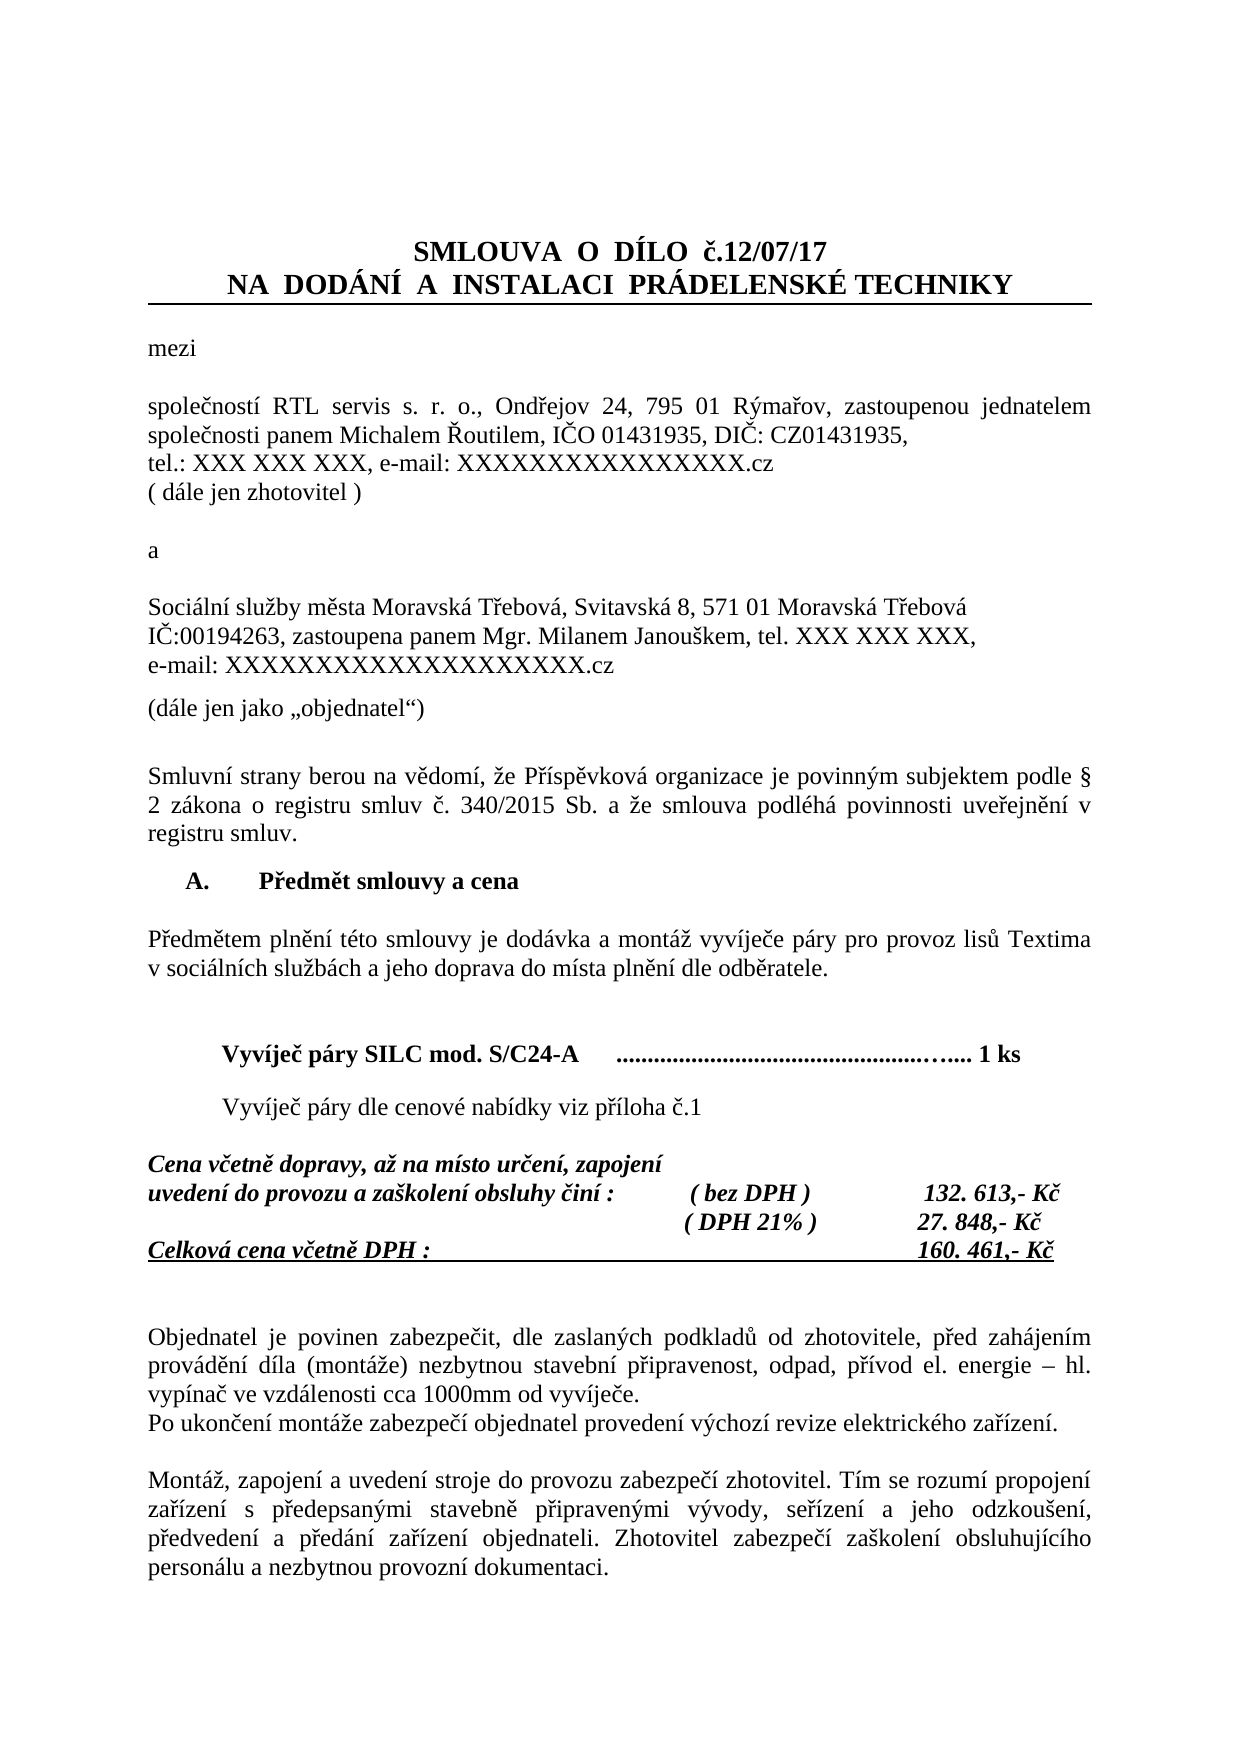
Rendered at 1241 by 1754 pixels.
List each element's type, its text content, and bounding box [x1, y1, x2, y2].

text Vyvíječ páry dle cenové nabídky viz příloha č.1 [148, 1092, 1063, 1120]
text a [148, 535, 1092, 563]
text Předmětem plnění této smlouvy je dodávka a montáž vyvíječe páry pro provoz lisů Textima v sociálních službách a jeho doprava do místa plnění dle odběratele. [148, 924, 1092, 981]
title SMLOUVA O DÍLO č.12/07/17 [148, 234, 1092, 267]
text e-mail: XXXXXXXXXXXXXXXXXXXX.cz [148, 650, 1092, 678]
text Po ukončení montáže zabezpečí objednatel provedení výchozí revize elektrického zařízení. [148, 1408, 1092, 1437]
text Smluvní strany berou na vědomí, že Příspěvková organizace je povinným subjektem podle § 2 zákona o registru smluv č. 340/2015 Sb. a že smlouva podléhá povinnosti uveřejnění v registru smluv. [148, 761, 1092, 847]
text tel.: XXX XXX XXX, e-mail: XXXXXXXXXXXXXXXX.cz [148, 448, 1092, 477]
subtitle Předmět smlouvy a cena [185, 866, 1092, 895]
text Vyvíječ páry SILC mod. S/C24-A .................................................….... 1 ks [148, 1039, 1063, 1068]
title NA DODÁNÍ A INSTALACI PRÁDELENSKÉ TECHNIKY [148, 267, 1092, 303]
text Cena včetně dopravy, až na místo určení, zapojení [148, 1149, 1063, 1178]
text uvedení do provozu a zaškolení obsluhy činí : ( bez DPH ) 132. 613,- Kč [148, 1178, 1063, 1207]
text (dále jen jako „objednatel“) [148, 693, 1092, 722]
text Montáž, zapojení a uvedení stroje do provozu zabezpečí zhotovitel. Tím se rozumí propojení zařízení s předepsanými stavebně připravenými vývody, seřízení a jeho odzkoušení, předvedení a předání zařízení objednateli. Zhotovitel zabezpečí zaškolení obsluhujícího personálu a nezbytnou provozní dokumentaci. [148, 1465, 1092, 1580]
text ( DPH 21% ) 27. 848,- Kč [148, 1207, 1063, 1235]
text IČ:00194263, zastoupena panem Mgr. Milanem Janouškem, tel. XXX XXX XXX, [148, 621, 1092, 650]
text Sociální služby města Moravská Třebová, Svitavská 8, 571 01 Moravská Třebová [148, 592, 1092, 621]
text ( dále jen zhotovitel ) [148, 477, 1092, 506]
text Celková cena včetně DPH : 160. 461,- Kč [148, 1235, 1063, 1264]
text mezi [148, 333, 1092, 362]
text společností RTL servis s. r. o., Ondřejov 24, 795 01 Rýmařov, zastoupenou jednatelem společnosti panem Michalem Řoutilem, IČO 01431935, DIČ: CZ01431935, [148, 391, 1092, 448]
text Objednatel je povinen zabezpečit, dle zaslaných podkladů od zhotovitele, před zahájením provádění díla (montáže) nezbytnou stavební připravenost, odpad, přívod el. energie – hl. vypínač ve vzdálenosti cca 1000mm od vyvíječe. [148, 1322, 1092, 1408]
